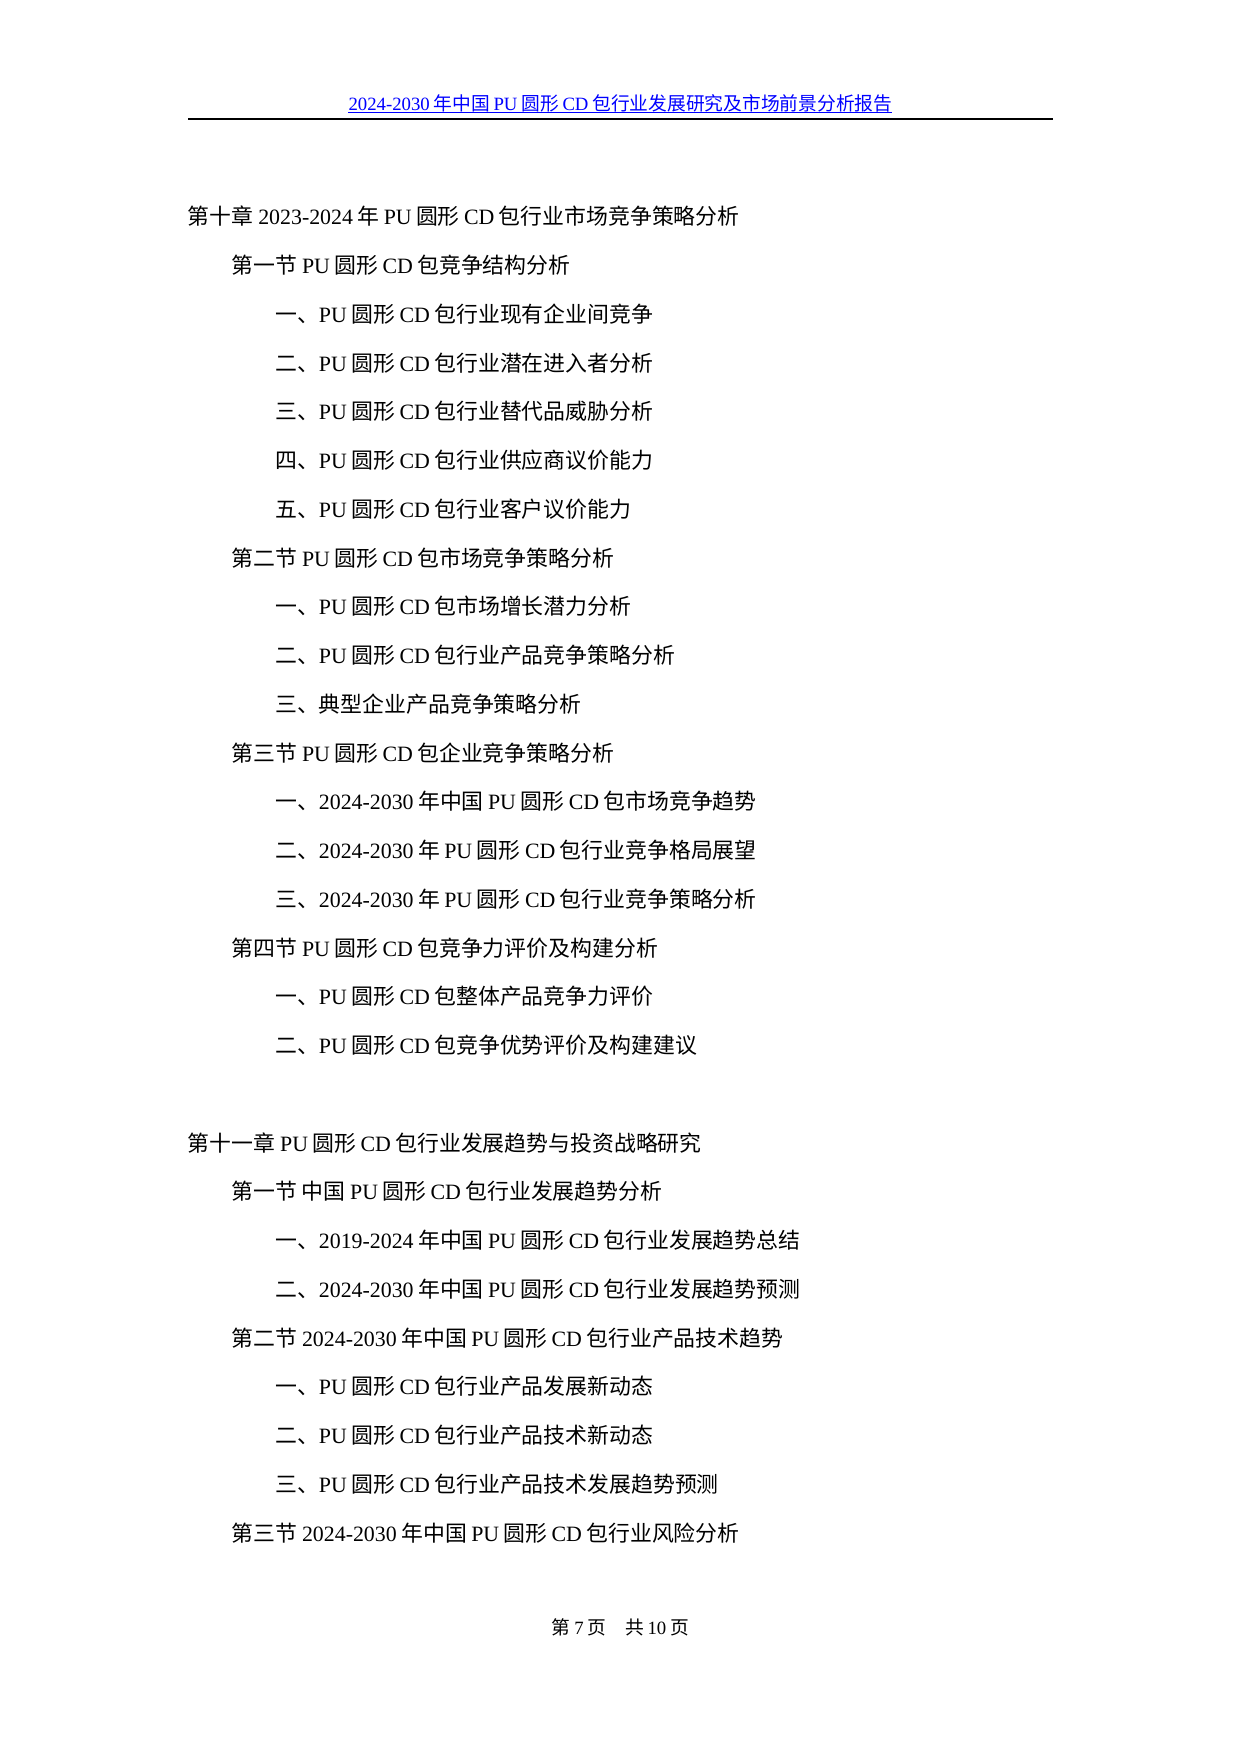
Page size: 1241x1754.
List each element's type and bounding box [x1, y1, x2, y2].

text [187, 150, 1053, 1548]
